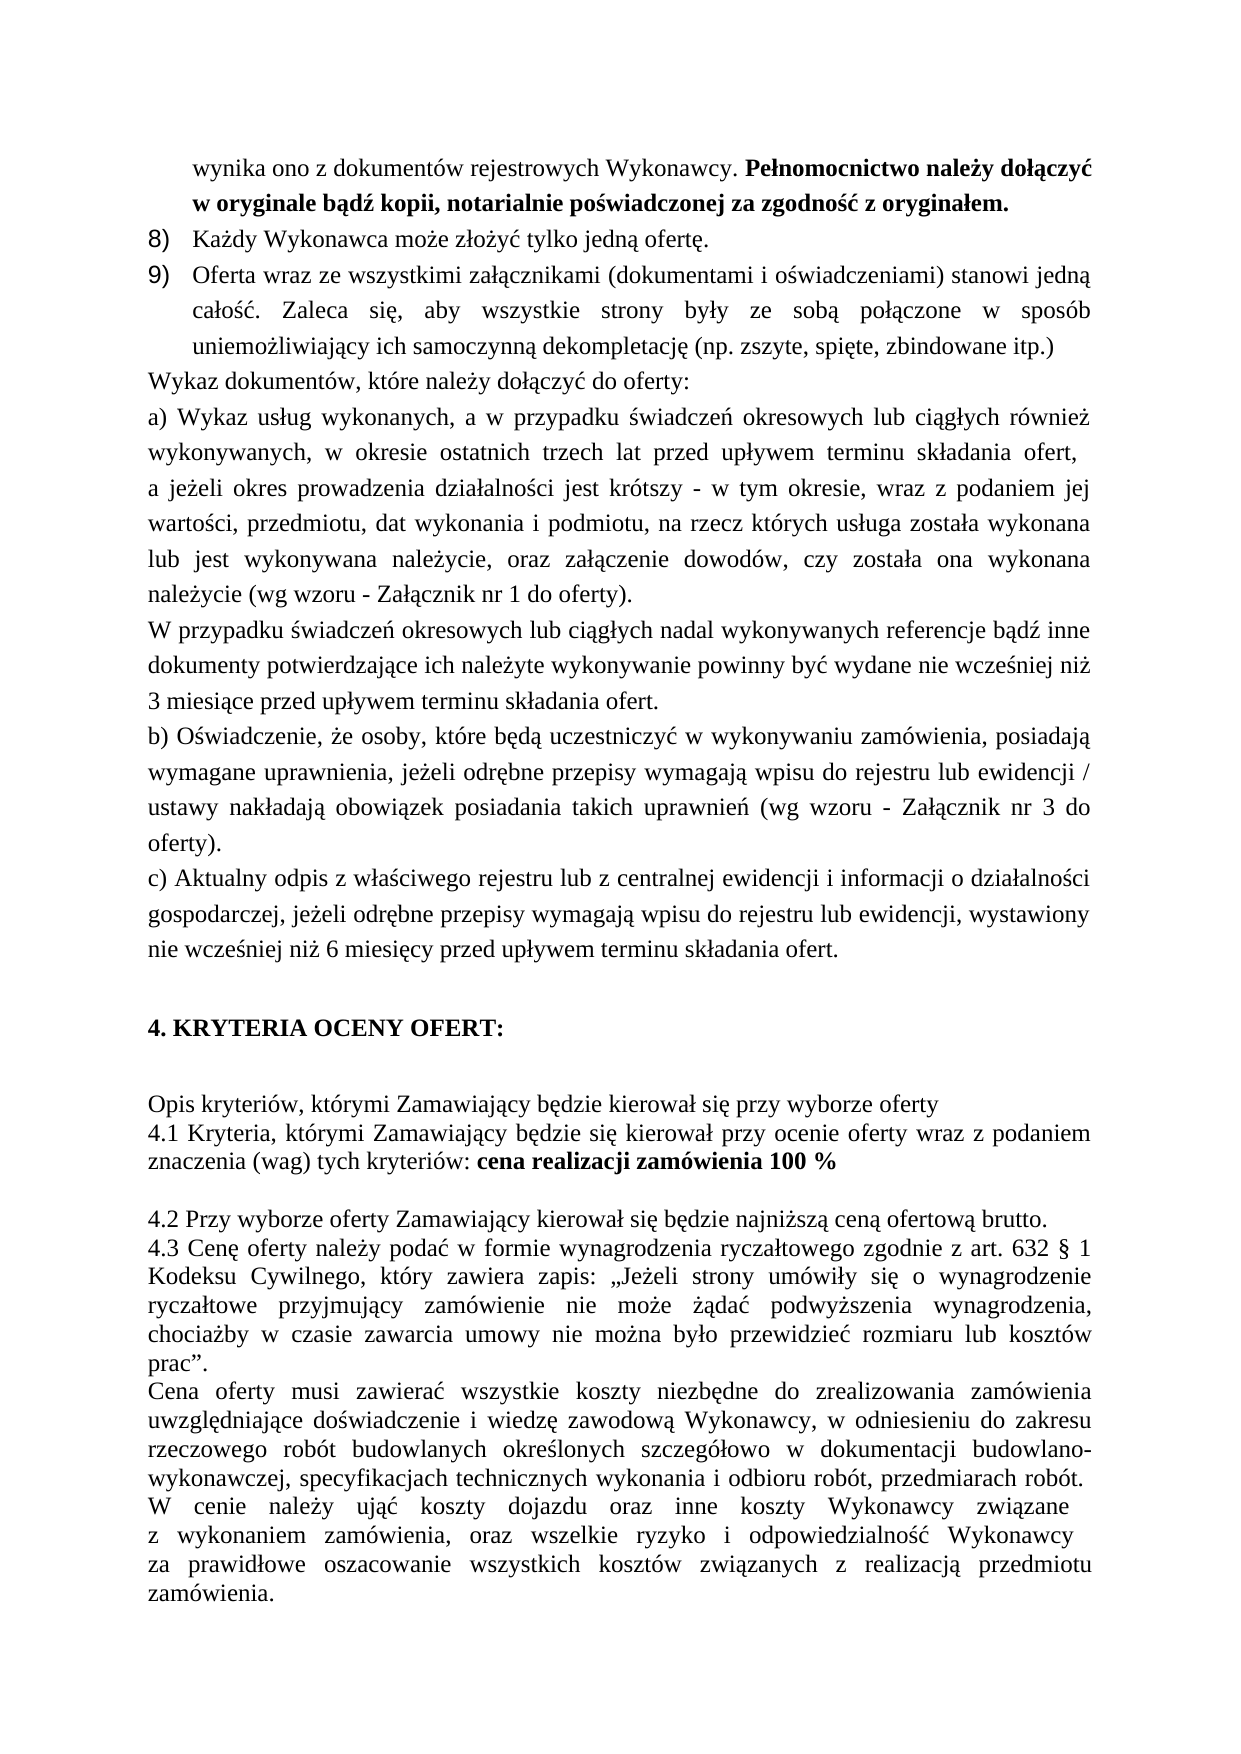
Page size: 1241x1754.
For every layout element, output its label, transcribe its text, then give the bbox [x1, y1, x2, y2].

text W przypadku świadczeń okresowych lub ciągłych nadal wykonywanych referencje bądź inne dokumenty potwierdzające ich należyte wykonywanie powinny być wydane nie wcześniej niż 3 miesiące przed upływem terminu składania ofert. [148, 610, 1091, 716]
text Opis kryteriów, którymi Zamawiający będzie kierował się przy wyborze oferty [148, 1089, 1093, 1118]
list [148, 148, 1092, 219]
text 4.1 Kryteria, którymi Zamawiający będzie się kierował przy ocenie oferty wraz z podaniem znaczenia (wag) tych kryteriów: cena realizacji zamówienia 100 % [148, 1118, 1093, 1175]
text a) Wykaz usług wykonanych, a w przypadku świadczeń okresowych lub ciągłych również wykonywanych, w okresie ostatnich trzech lat przed upływem terminu składania ofert, a jeżeli okres prowadzenia działalności jest krótszy - w tym okresie, wraz z podaniem jej wartości, przedmiotu, dat wykonania i podmiotu, na rzecz których usługa została wykonana lub jest wykonywana należycie, oraz załączenie dowodów, czy została ona wykonana należycie (wg wzoru - Załącznik nr 1 do oferty). [148, 397, 1091, 610]
list Każdy Wykonawca może złożyć tylko jedną ofertę. [148, 219, 1093, 255]
text 4.2 Przy wyborze oferty Zamawiający kierował się będzie najniższą ceną ofertową brutto. [148, 1175, 1093, 1233]
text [148, 1233, 1093, 1606]
text Wykaz dokumentów, które należy dołączyć do oferty: [148, 361, 1091, 397]
text 4. KRYTERIA OCENY OFERT: [148, 1013, 1093, 1041]
text b) Oświadczenie, że osoby, które będą uczestniczyć w wykonywaniu zamówienia, posiadają wymagane uprawnienia, jeżeli odrębne przepisy wymagają wpisu do rejestru lub ewidencji / ustawy nakładają obowiązek posiadania takich uprawnień (wg wzoru - Załącznik nr 3 do oferty). c) Aktualny odpis z właściwego rejestru lub z centralnej ewidencji i informacji o działalności gospodarczej, jeżeli odrębne przepisy wymagają wpisu do rejestru lub ewidencji, wystawiony nie wcześniej niż 6 miesięcy przed upływem terminu składania ofert. [148, 716, 1091, 965]
list Oferta wraz ze wszystkimi załącznikami (dokumentami i oświadczeniami) stanowi jedną całość. Zaleca się, aby wszystkie strony były ze sobą połączone w sposób uniemożliwiający ich samoczynną dekompletację (np. zszyte, spięte, zbindowane itp.) [148, 255, 1091, 361]
